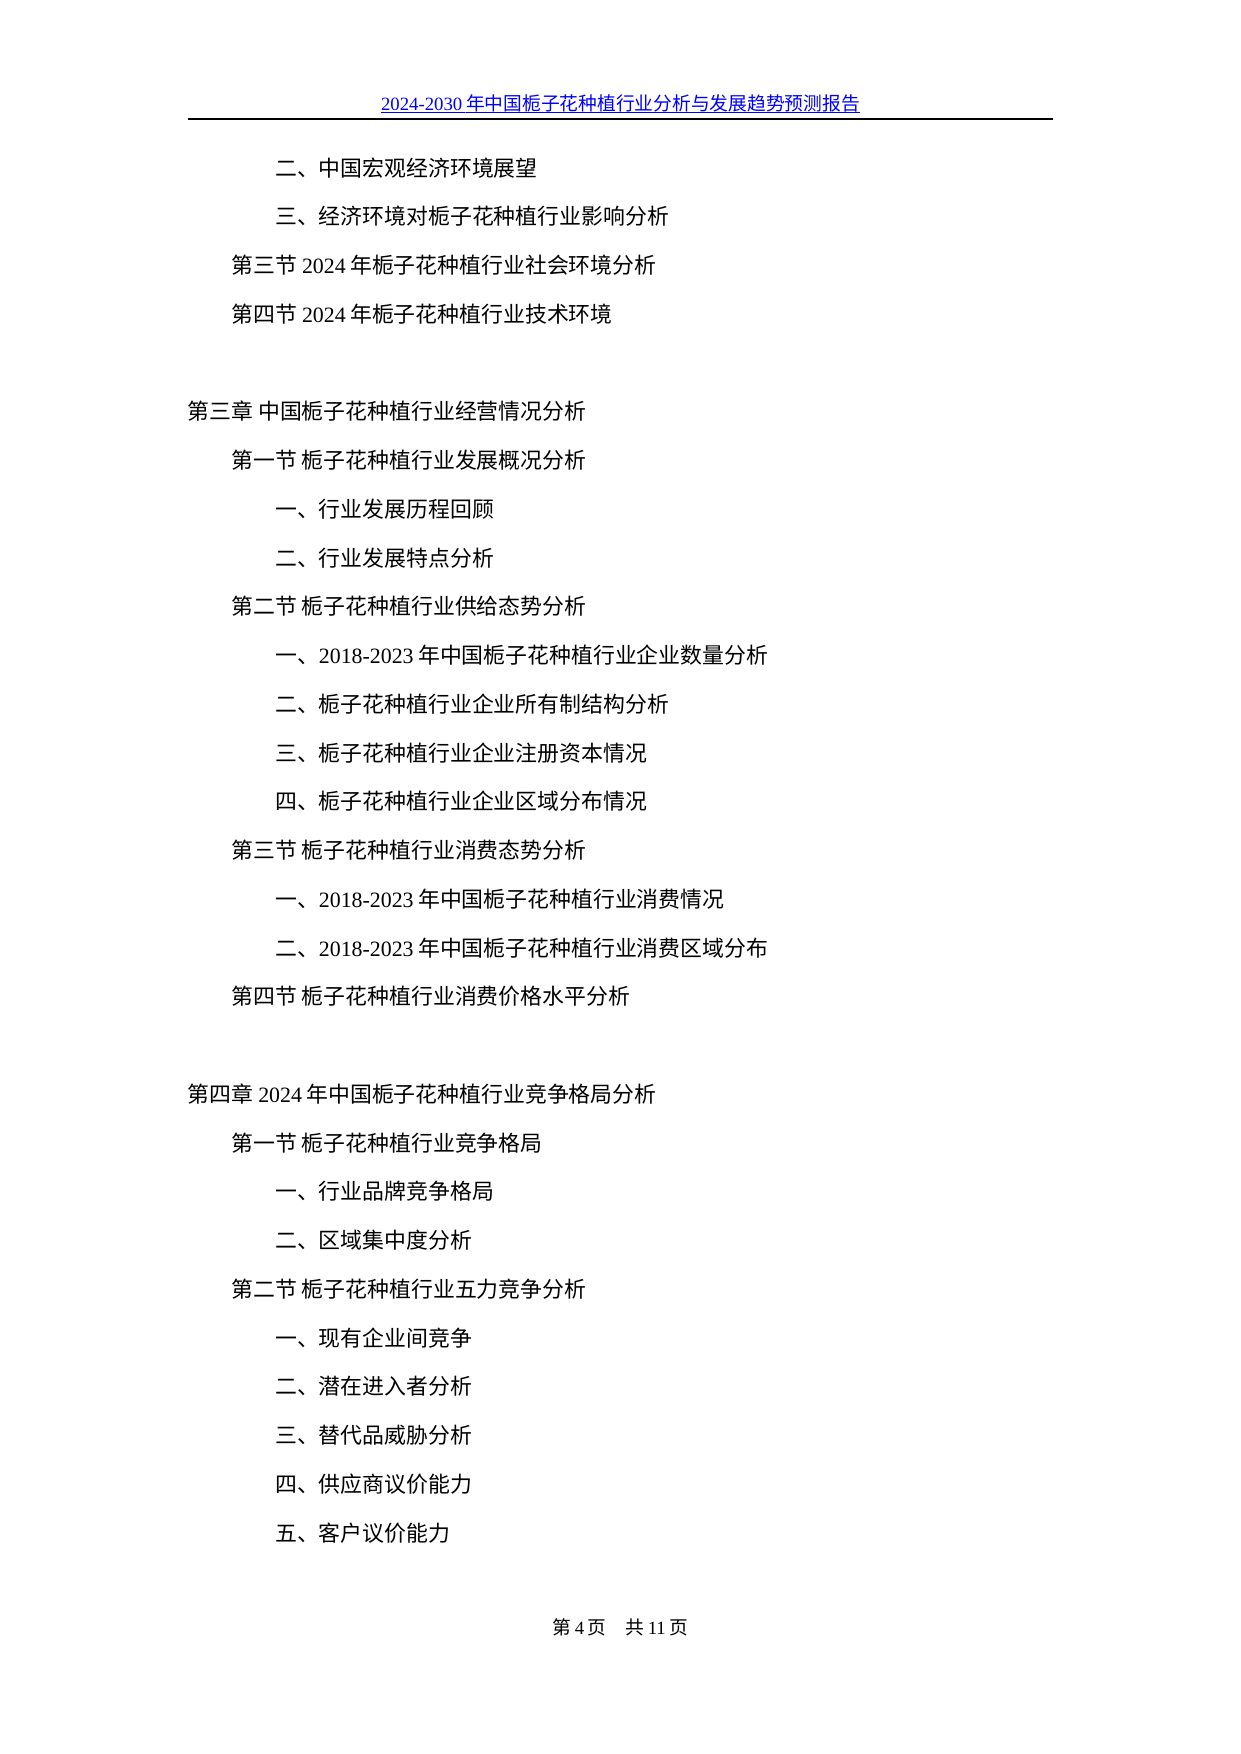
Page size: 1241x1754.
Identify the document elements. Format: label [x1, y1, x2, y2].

text [187, 150, 1053, 1548]
